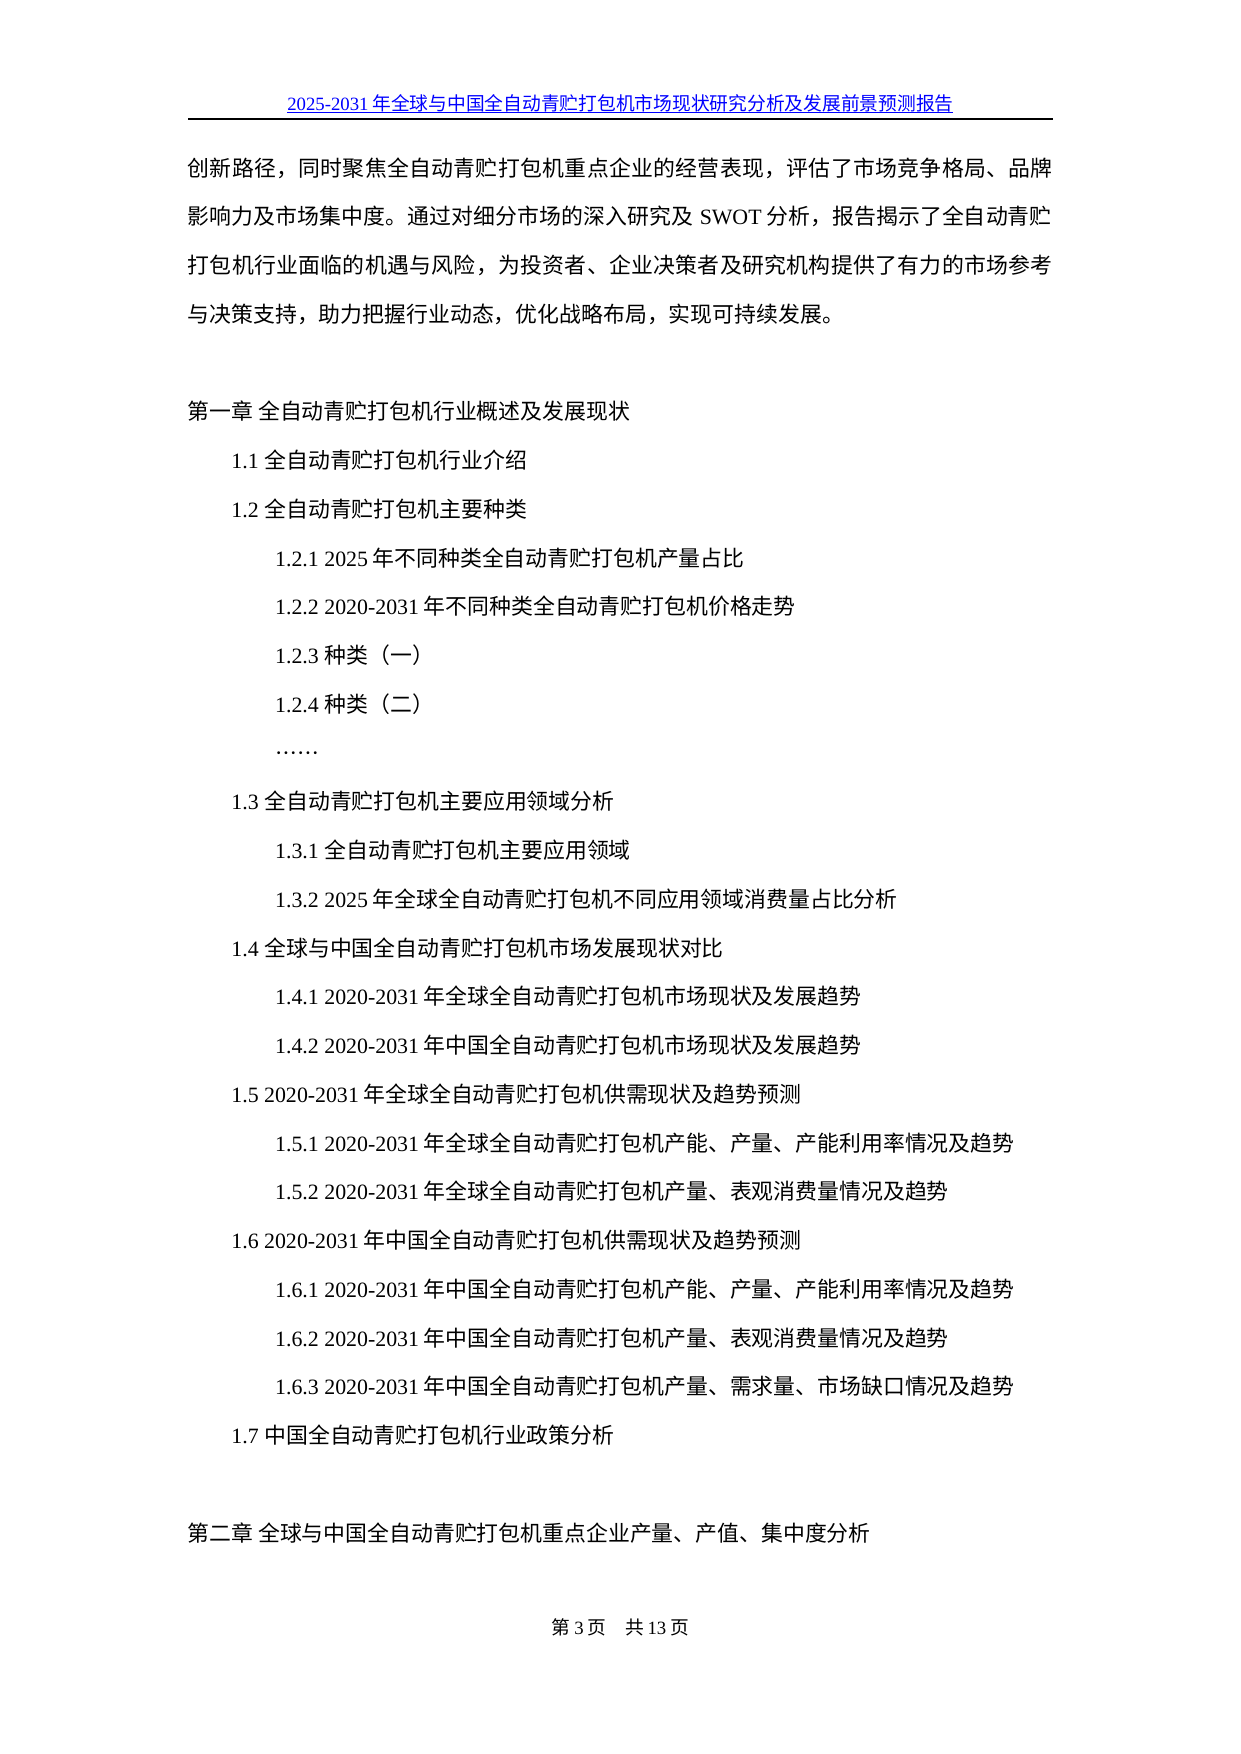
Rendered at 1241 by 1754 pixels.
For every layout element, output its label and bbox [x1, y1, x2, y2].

text [187, 150, 1053, 1548]
